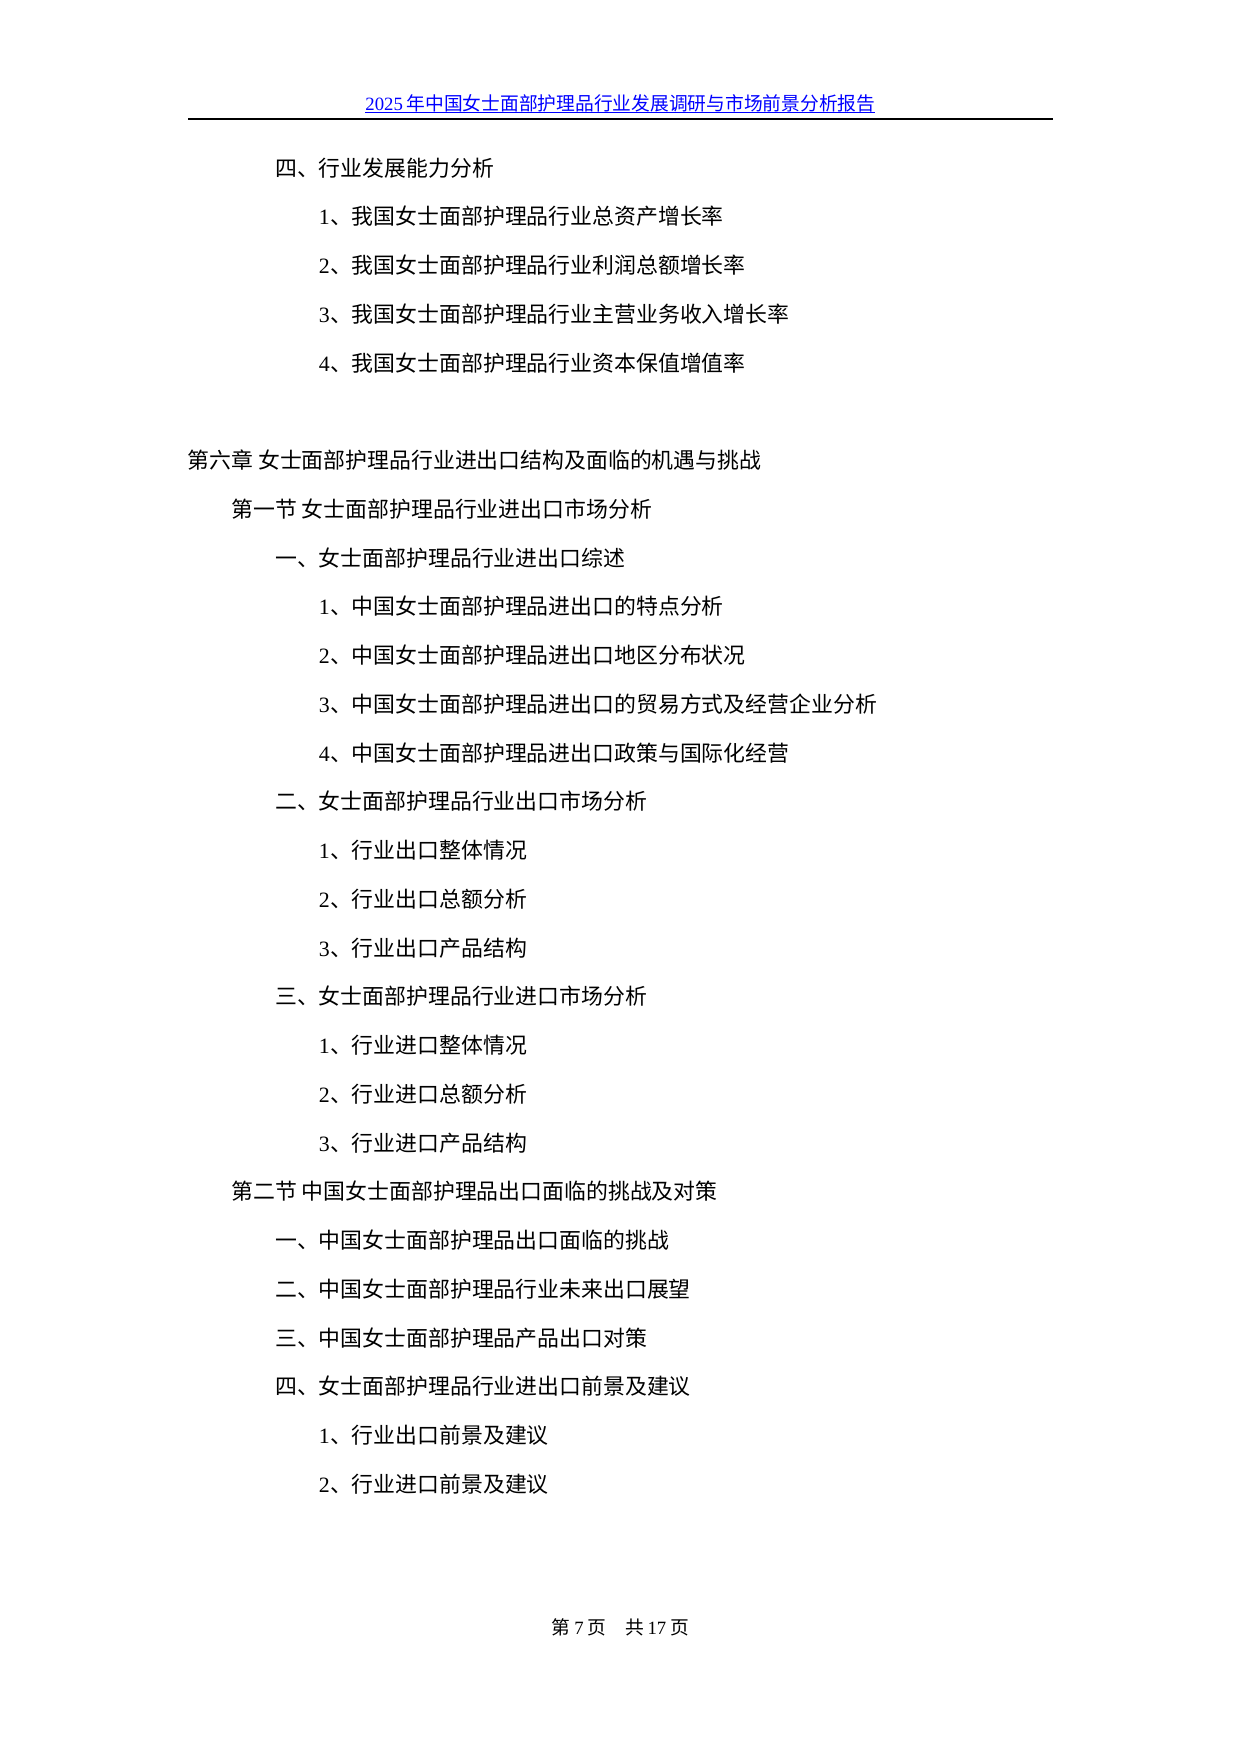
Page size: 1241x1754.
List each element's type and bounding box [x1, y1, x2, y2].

text [187, 150, 1053, 1499]
